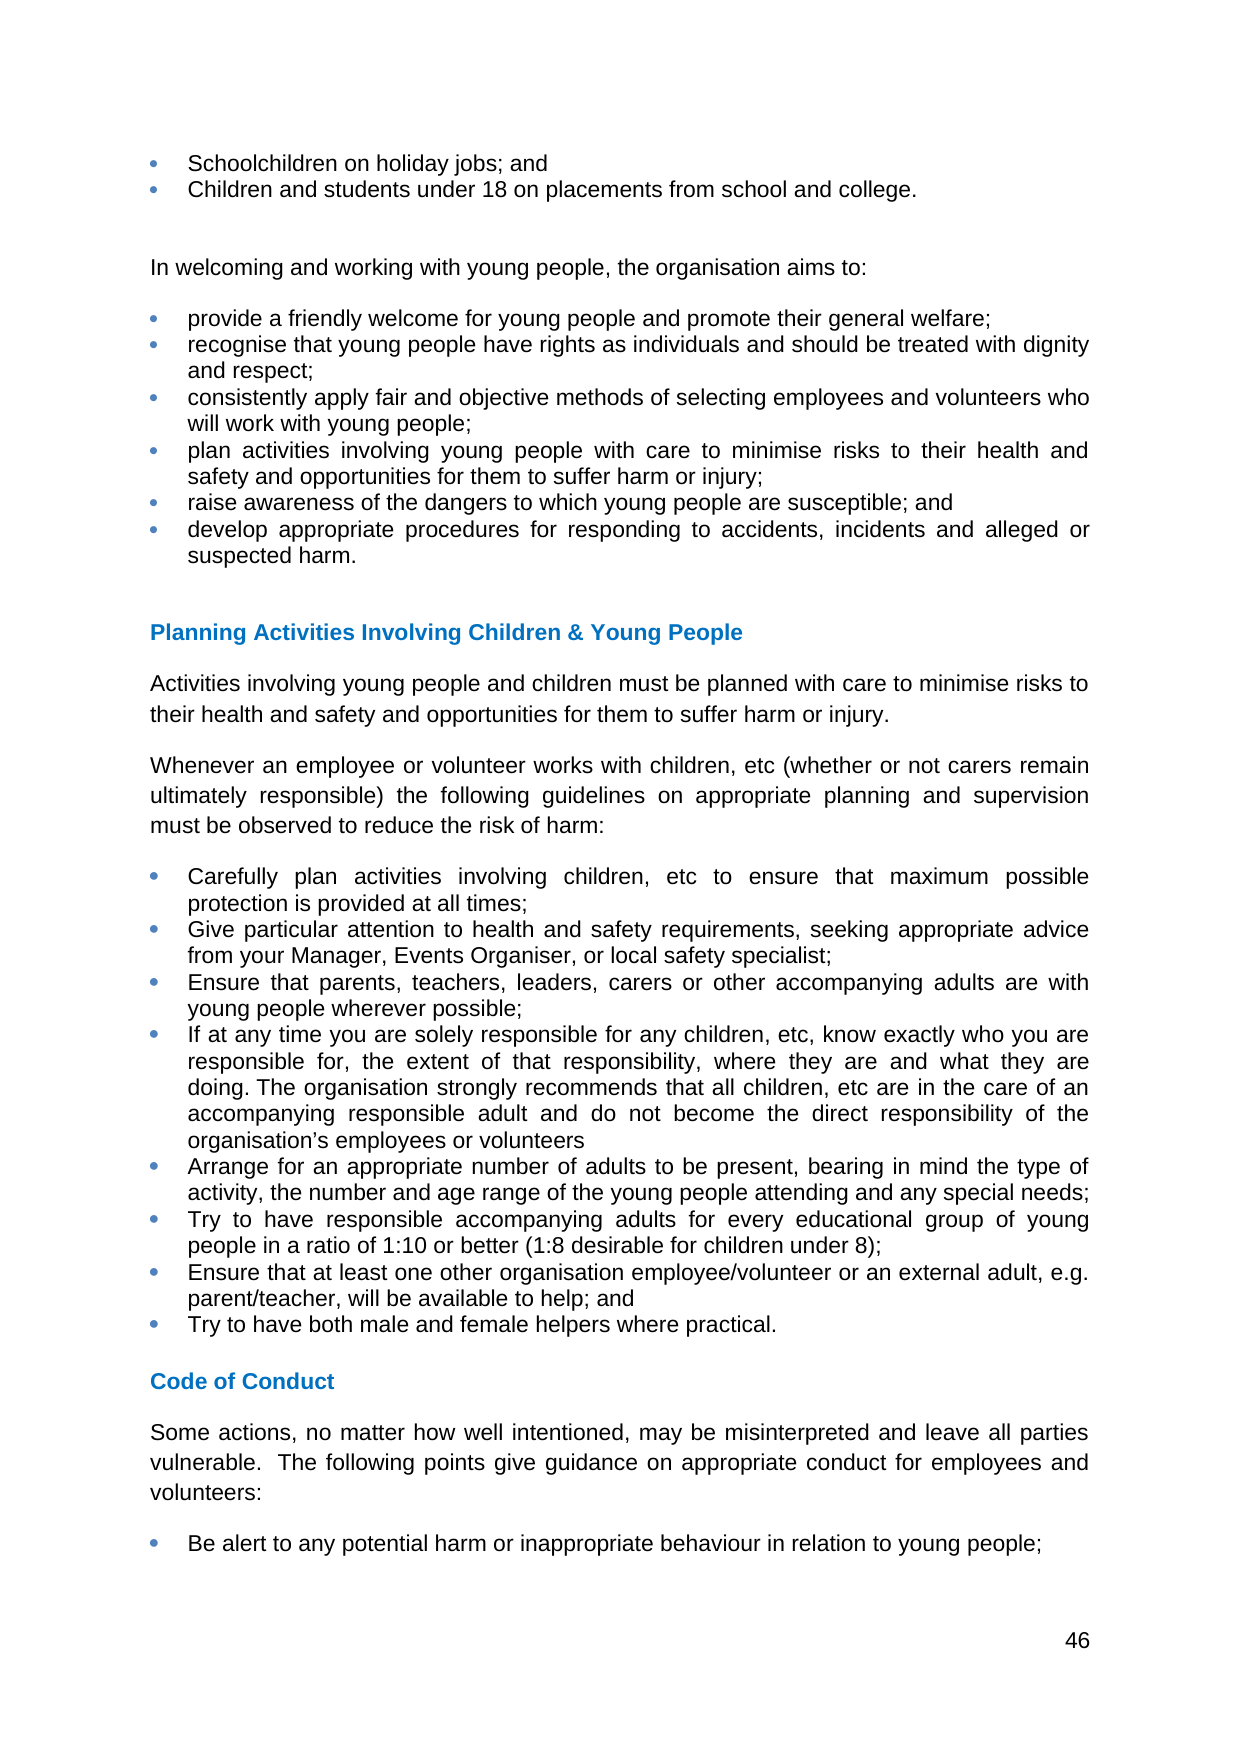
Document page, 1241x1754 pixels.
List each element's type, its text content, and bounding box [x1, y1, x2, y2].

text Activities involving young people and children must be planned with care to minimise risks to their health and safety and opportunities for them to suffer harm or injury. [150, 670, 1090, 727]
list Try to have responsible accompanying adults for every educational group of young people in a ratio of 1:10 or better (1:8 desirable for children under 8); [150, 1206, 1090, 1258]
list Give particular attention to health and safety requirements, seeking appropriate advice from your Manager, Events Organiser, or local safety specialist; [150, 916, 1090, 968]
list raise awareness of the dangers to which young people are susceptible; and [150, 489, 1090, 516]
list Carefully plan activities involving children, etc to ensure that maximum possible protection is provided at all times; [150, 863, 1090, 916]
list Try to have both male and female helpers where practical. [150, 1311, 1090, 1337]
list Arrange for an appropriate number of adults to be present, bearing in mind the type of activity, the number and age range of the young people attending and any special needs; [150, 1153, 1090, 1206]
text Whenever an employee or volunteer works with children, etc (whether or not carers remain ultimately responsible) the following guidelines on appropriate planning and supervision must be observed to reduce the risk of harm: [150, 752, 1090, 838]
list provide a friendly welcome for young people and promote their general welfare; [150, 305, 1090, 331]
text Some actions, no matter how well intentioned, may be misinterpreted and leave all parties vulnerable. The following points give guidance on appropriate conduct for employees and volunteers: [150, 1419, 1090, 1506]
text Planning Activities Involving Children & Young People [150, 619, 1090, 646]
text In welcoming and working with young people, the organisation aims to: [150, 254, 1090, 280]
list Be alert to any potential harm or inappropriate behaviour in relation to young people; [150, 1530, 1090, 1557]
list Schoolchildren on holiday jobs; and [150, 150, 1090, 176]
list consistently apply fair and objective methods of selecting employees and volunteers who will work with young people; [150, 384, 1090, 437]
list plan activities involving young people with care to minimise risks to their health and safety and opportunities for them to suffer harm or injury; [150, 437, 1090, 489]
list develop appropriate procedures for responding to accidents, incidents and alleged or suspected harm. [150, 516, 1090, 568]
text Code of Conduct [150, 1337, 1090, 1394]
list Ensure that parents, teachers, leaders, carers or other accompanying adults are with young people wherever possible; [150, 968, 1090, 1021]
list Ensure that at least one other organisation employee/volunteer or an external adult, e.g. parent/teacher, will be available to help; and [150, 1258, 1090, 1311]
list If at any time you are solely responsible for any children, etc, know exactly who you are responsible for, the extent of that responsibility, where they are and what they are doing. The organisation strongly recommends that all children, etc are in the care of an accompanying responsible adult and do not become the direct responsibility of the organisation’s employees or volunteers [150, 1021, 1090, 1153]
list Children and students under 18 on placements from school and college. [150, 176, 1090, 203]
list recognise that young people have rights as individuals and should be treated with dignity and respect; [150, 331, 1090, 384]
